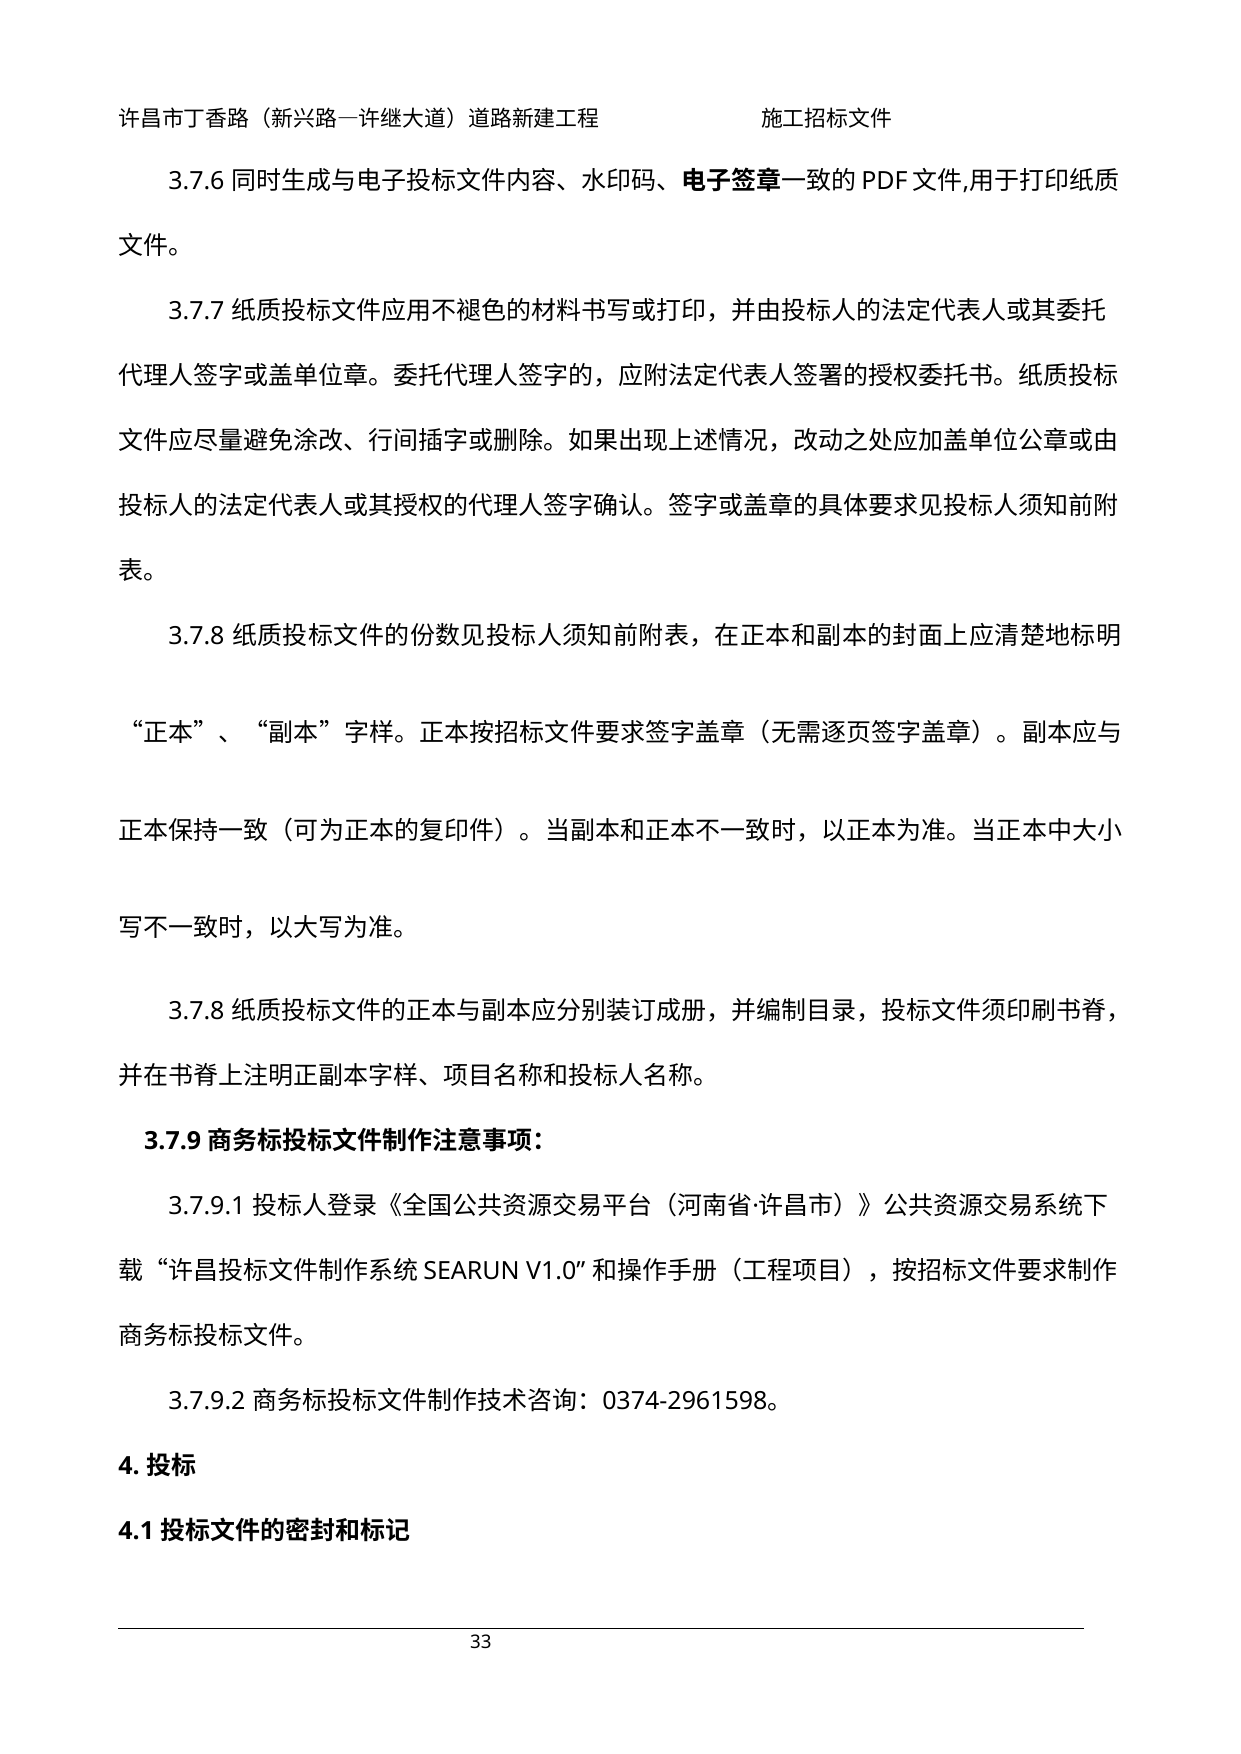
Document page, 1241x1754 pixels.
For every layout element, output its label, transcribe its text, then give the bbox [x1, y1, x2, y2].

text 3.7.8 纸质投标文件的正本与副本应分别装订成册，并编制目录，投标文件须印刷书脊，并在书脊上注明正副本字样、项目名称和投标人名称。 [118, 976, 1122, 1106]
text 3.7.7 纸质投标文件应用不褪色的材料书写或打印，并由投标人的法定代表人或其委托代理人签字或盖单位章。委托代理人签字的，应附法定代表人签署的授权委托书。纸质投标文件应尽量避免涂改、行间插字或删除。如果出现上述情况，改动之处应加盖单位公章或由投标人的法定代表人或其授权的代理人签字确认。签字或盖章的具体要求见投标人须知前附表。 [118, 276, 1122, 601]
text 3.7.9.1 投标人登录《全国公共资源交易平台（河南省·许昌市）》公共资源交易系统下载“许昌投标文件制作系统SEARUN V1.0” 和操作手册（工程项目），按招标文件要求制作商务标投标文件。 [118, 1171, 1122, 1366]
text 3.7.9.2 商务标投标文件制作技术咨询：0374-2961598。 [118, 1366, 1122, 1431]
text 4. 投标 [118, 1431, 1122, 1496]
text 3.7.9 商务标投标文件制作注意事项： [118, 1106, 1122, 1171]
text 3.7.6 同时生成与电子投标文件内容、水印码、电子签章一致的PDF文件,用于打印纸质文件。 [118, 146, 1122, 276]
text 3.7.8 纸质投标文件的份数见投标人须知前附表，在正本和副本的封面上应清楚地标明“正本”、“副本”字样。正本按招标文件要求签字盖章（无需逐页签字盖章）。副本应与正本保持一致（可为正本的复印件）。当副本和正本不一致时，以正本为准。当正本中大小写不一致时，以大写为准。 [118, 601, 1122, 958]
text 4.1 投标文件的密封和标记 [118, 1496, 1122, 1561]
